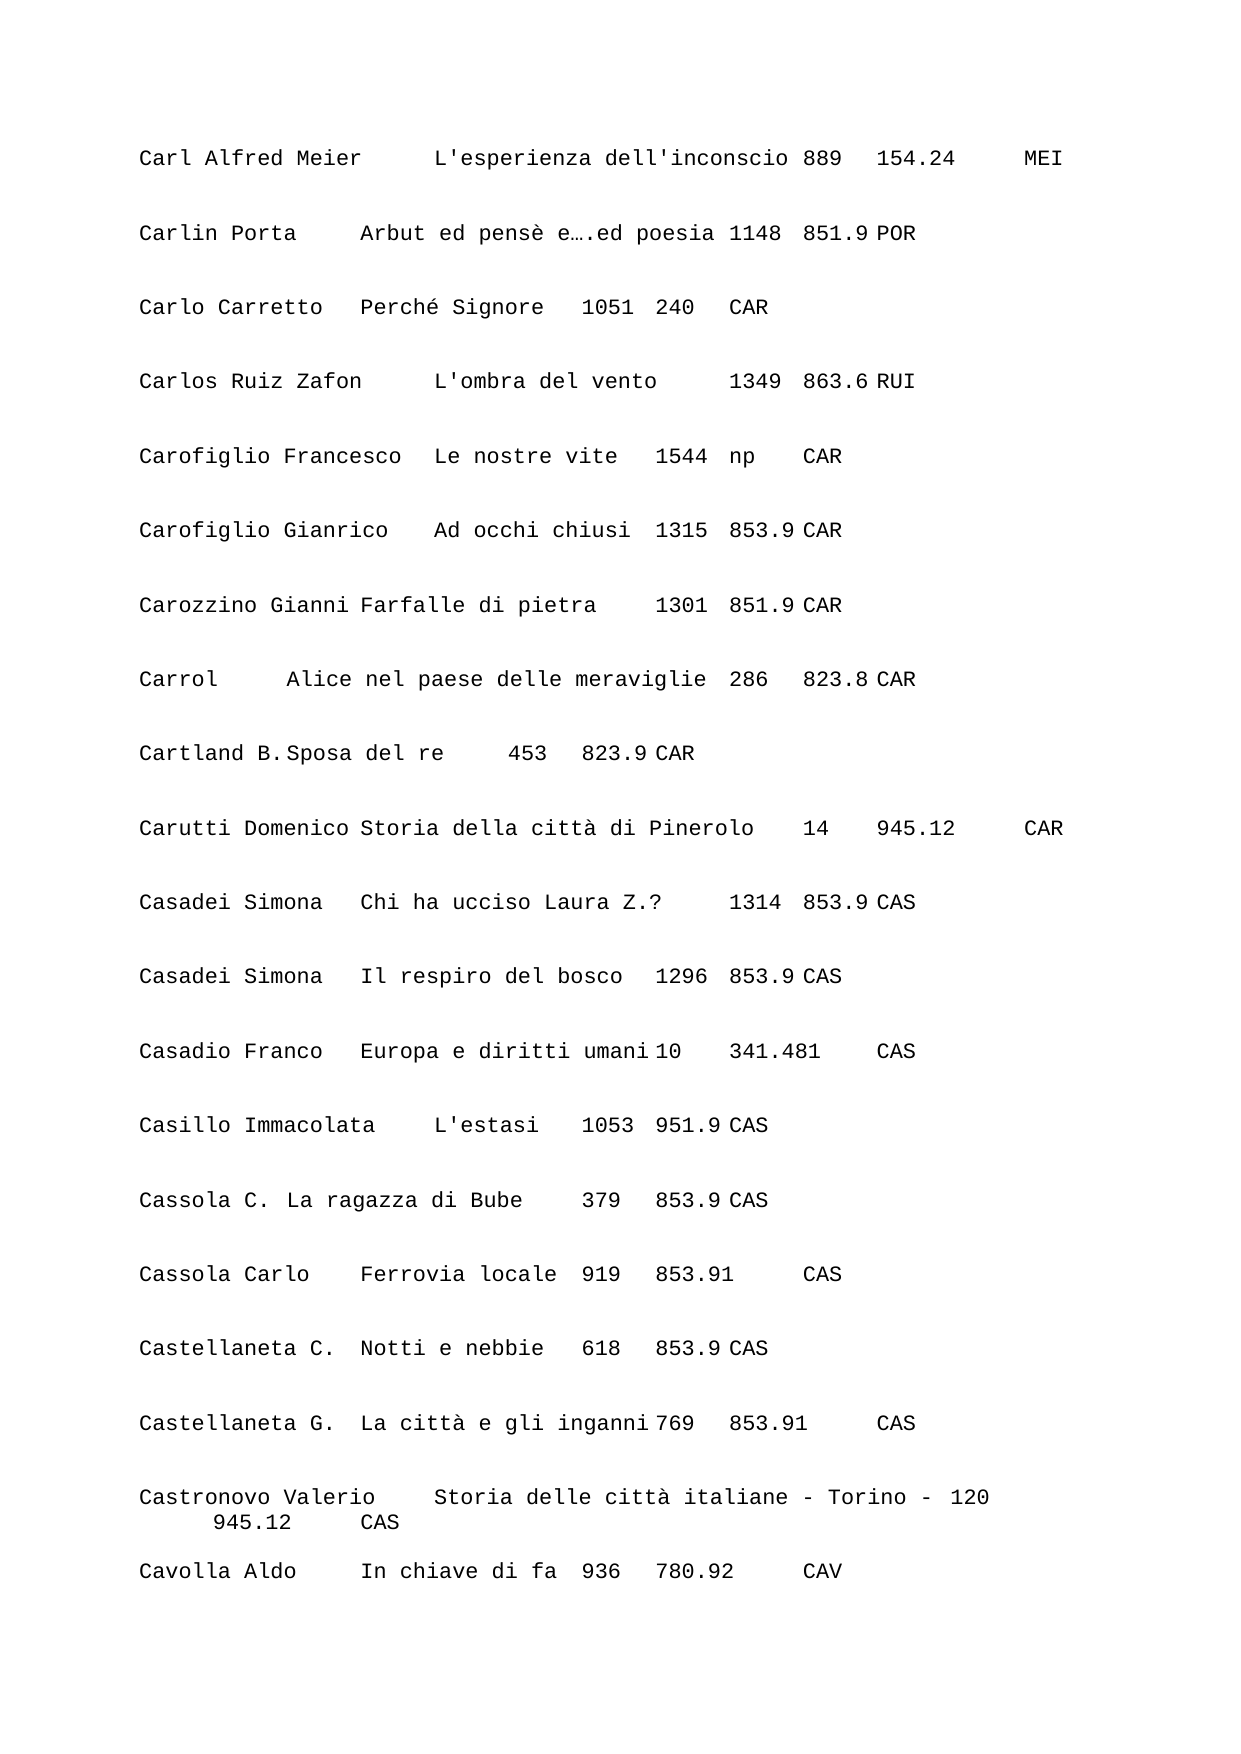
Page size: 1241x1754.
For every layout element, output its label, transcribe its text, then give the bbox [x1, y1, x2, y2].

text Carlos Ruiz Zafon L'ombra del vento 1349 863.6 RUI [139, 371, 1101, 445]
text Carozzino Gianni Farfalle di pietra 1301 851.9 CAR [139, 594, 1101, 668]
text Casadei Simona Il respiro del bosco 1296 853.9 CAS [139, 966, 1101, 1040]
text Carofiglio Gianrico Ad occhi chiusi 1315 853.9 CAR [139, 519, 1101, 594]
text Castronovo Valerio Storia delle città italiane - Torino - 120 945.12 CAS [139, 1486, 1101, 1561]
text Carlin Porta Arbut ed pensè e….ed poesia 1148 851.9 POR [139, 222, 1101, 296]
text Carlo Carretto Perché Signore 1051 240 CAR [139, 296, 1101, 371]
text Carutti Domenico Storia della città di Pinerolo 14 945.12 CAR [139, 817, 1101, 891]
text Castellaneta G. La città e gli inganni 769 853.91 CAS [139, 1412, 1101, 1486]
text Casadio Franco Europa e diritti umani 10 341.481 CAS [139, 1040, 1101, 1114]
text Carl Alfred Meier L'esperienza dell'inconscio 889 154.24 MEI [139, 148, 1101, 222]
text Cassola C. La ragazza di Bube 379 853.9 CAS [139, 1189, 1101, 1263]
text Cartland B. Sposa del re 453 823.9 CAR [139, 743, 1101, 817]
text Cassola Carlo Ferrovia locale 919 853.91 CAS [139, 1263, 1101, 1338]
text Carrol Alice nel paese delle meraviglie 286 823.8 CAR [139, 668, 1101, 743]
text Carofiglio Francesco Le nostre vite 1544 np CAR [139, 445, 1101, 519]
text Casadei Simona Chi ha ucciso Laura Z.? 1314 853.9 CAS [139, 891, 1101, 966]
text Castellaneta C. Notti e nebbie 618 853.9 CAS [139, 1338, 1101, 1412]
text Casillo Immacolata L'estasi 1053 951.9 CAS [139, 1114, 1101, 1189]
text Cavolla Aldo In chiave di fa 936 780.92 CAV [139, 1561, 1101, 1635]
